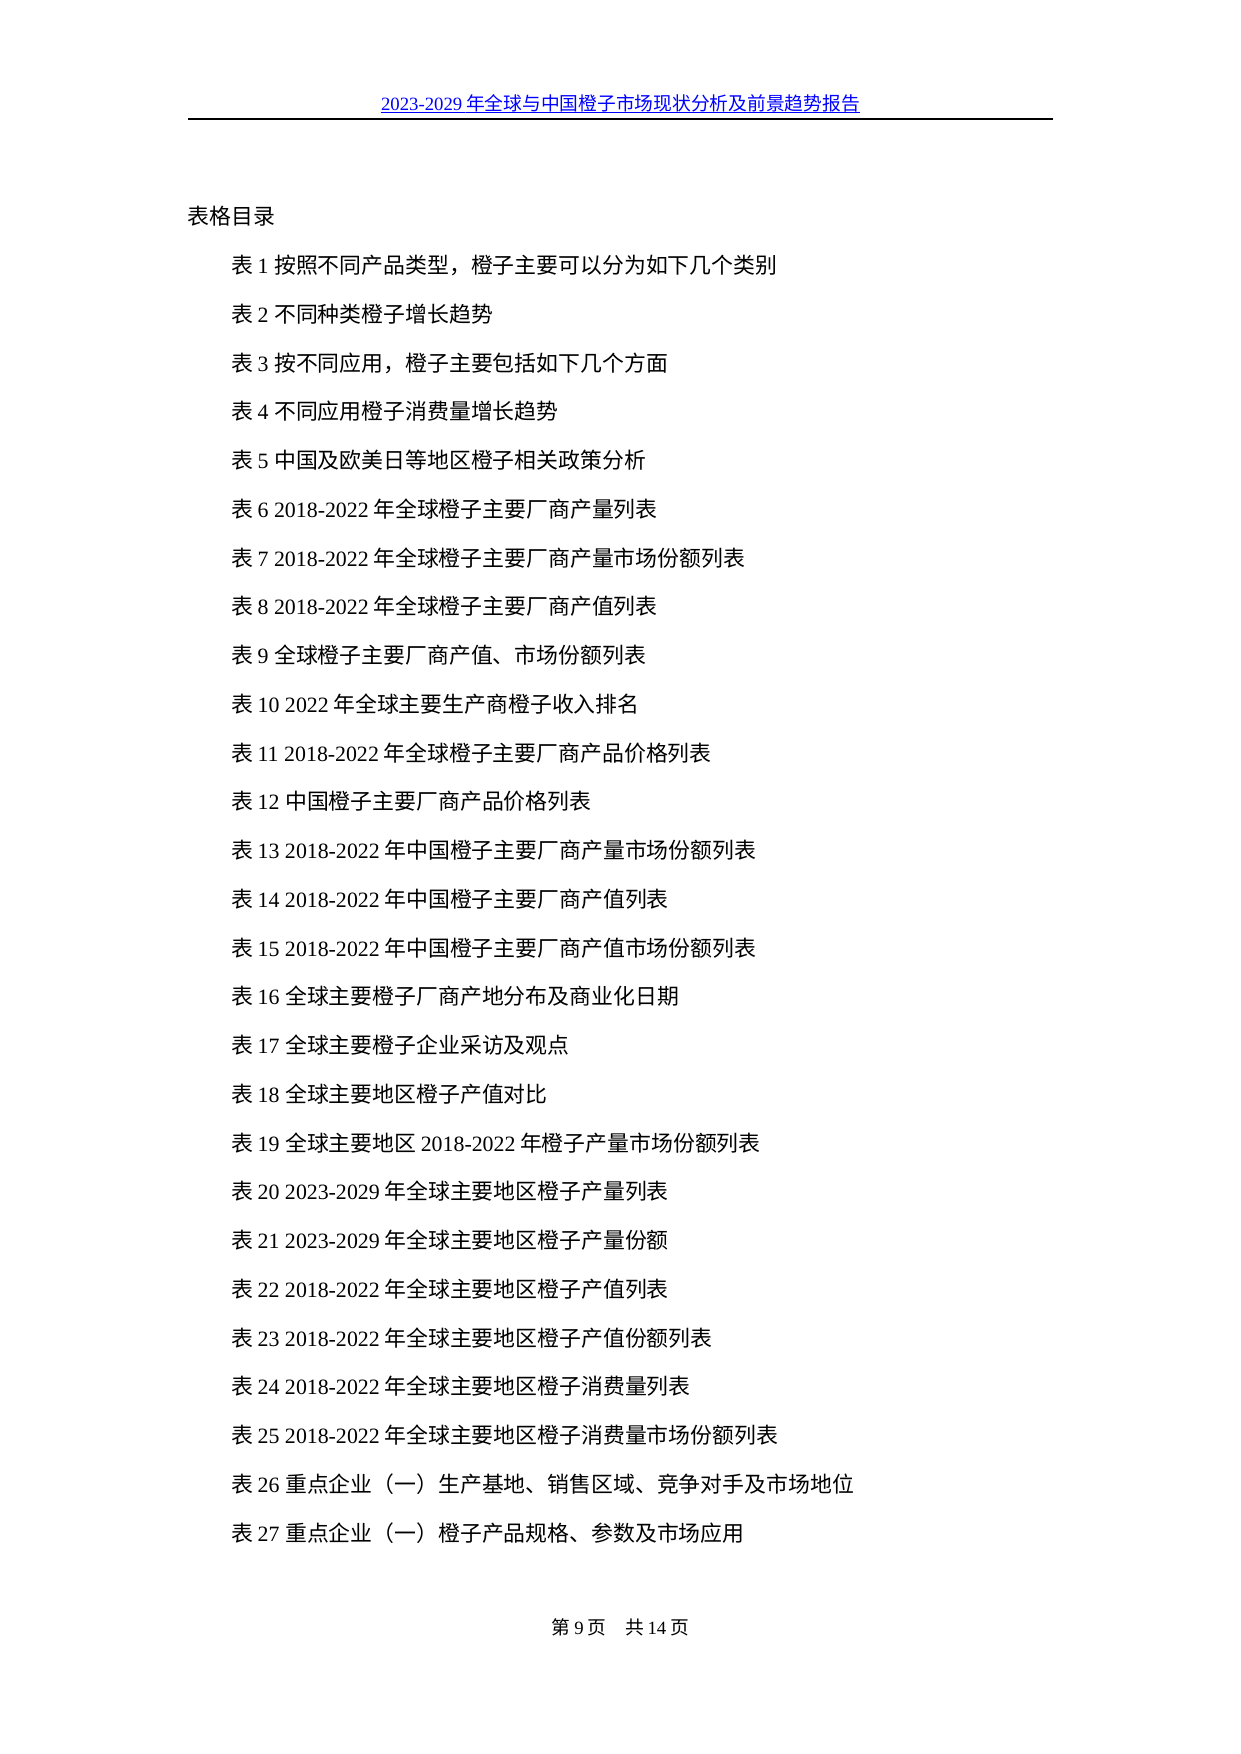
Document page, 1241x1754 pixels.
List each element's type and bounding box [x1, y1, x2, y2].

text [187, 150, 1053, 1548]
